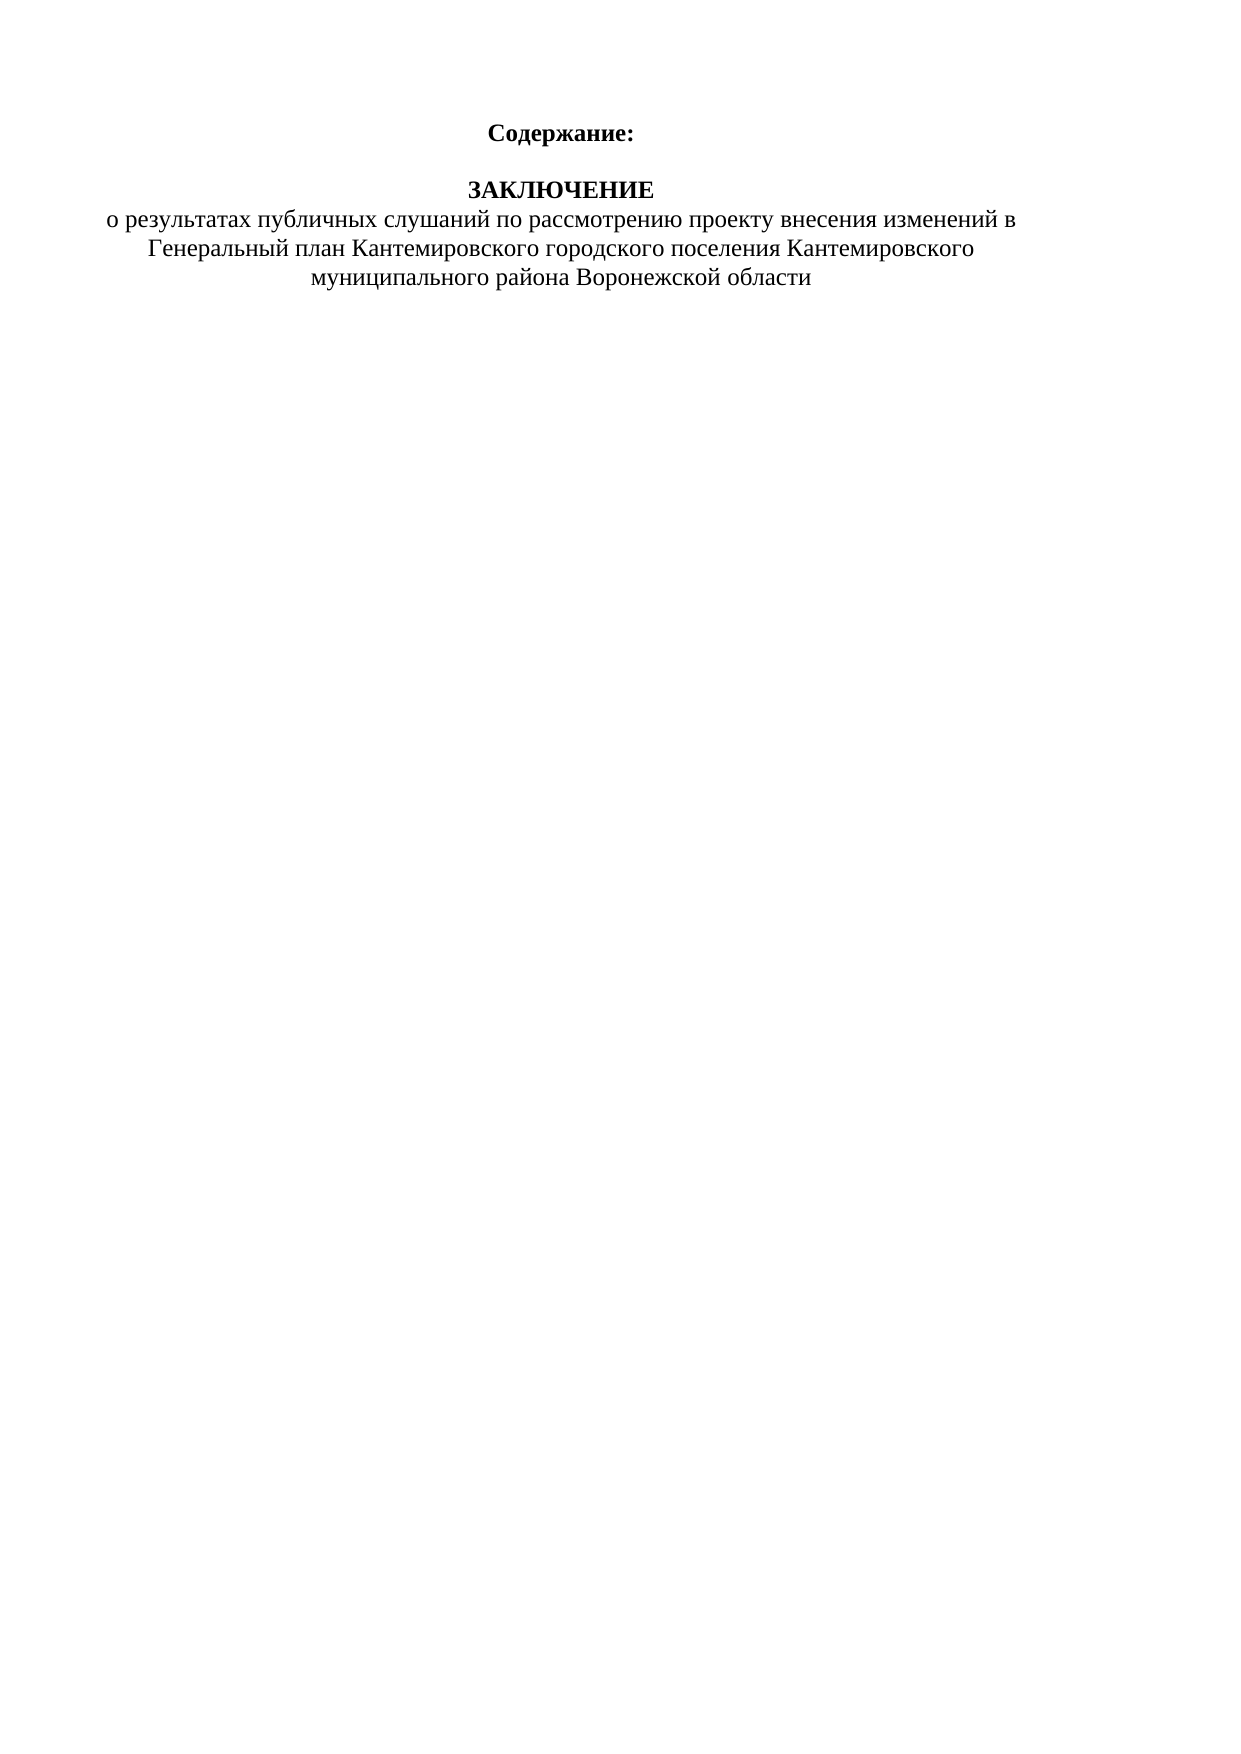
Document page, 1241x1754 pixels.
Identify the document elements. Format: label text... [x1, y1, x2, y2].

text Содержание: [89, 118, 1033, 147]
text ЗАКЛЮЧЕНИЕ [89, 176, 1033, 204]
text о результатах публичных слушаний по рассмотрению проекту внесения изменений в Генеральный план Кантемировского городского поселения Кантемировского муниципального района Воронежской области [89, 204, 1033, 291]
